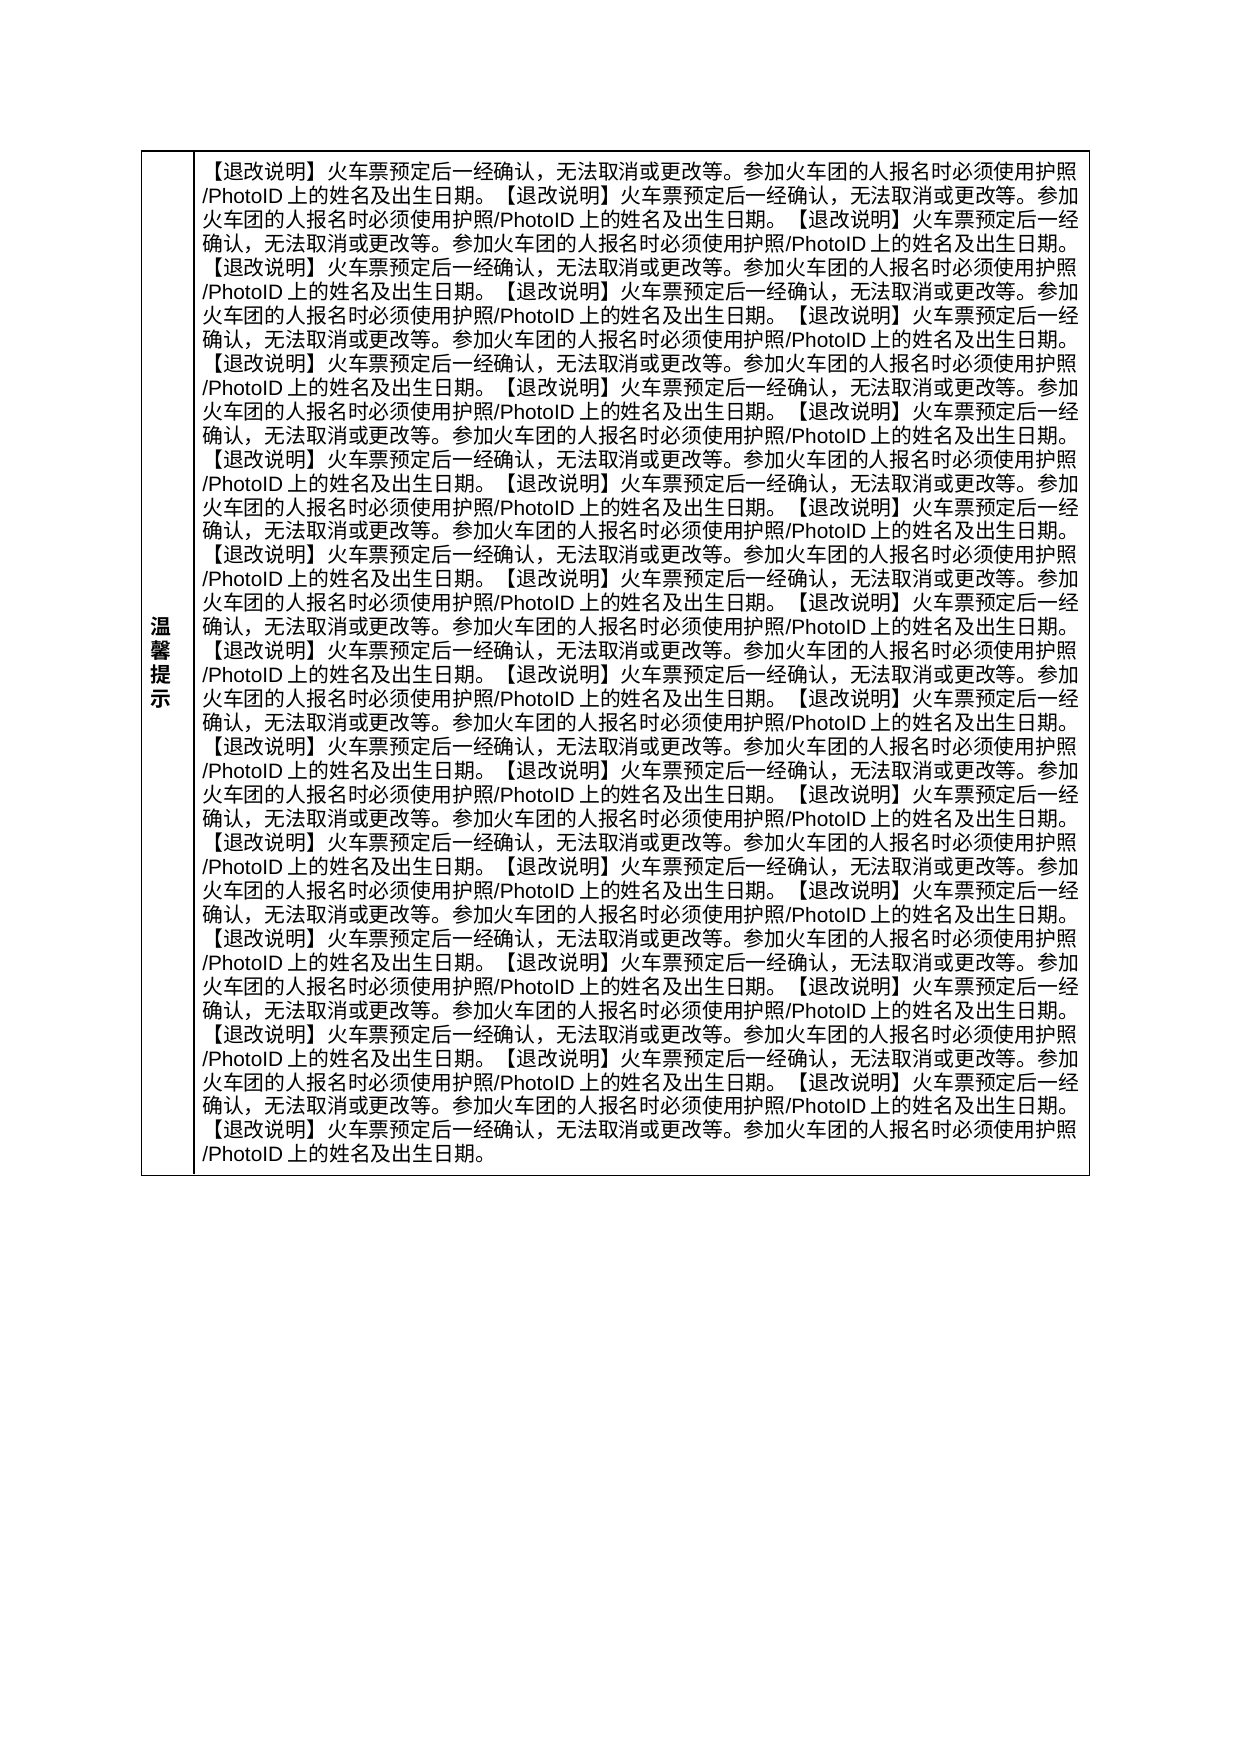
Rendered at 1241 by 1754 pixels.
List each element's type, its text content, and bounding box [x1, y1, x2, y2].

table_cell 【退改说明】火车票预定后一经确认，无法取消或更改等。参加火车团的人报名时必须使用护照/PhotoID上的姓名及出生日期。【退改说明】火车票预定后一经确认，无法取消或更改等。参加火车团的人报名时必须使用护照/PhotoID上的姓名及出生日期。【退改说明】火车票预定后一经确认，无法取消或更改等。参加火车团的人报名时必须使用护照/PhotoID上的姓名及出生日期。【退改说明】火车票预定后一经确认，无法取消或更改等。参加火车团的人报名时必须使用护照/PhotoID上的姓名及出生日期。【退改说明】火车票预定后一经确认，无法取消或更改等。参加火车团的人报名时必须使用护照/PhotoID上的姓名及出生日期。【退改说明】火车票预定后一经确认，无法取消或更改等。参加火车团的人报名时必须使用护照/PhotoID上的姓名及出生日期。【退改说明】火车票预定后一经确认，无法取消或更改等。参加火车团的人报名时必须使用护照/PhotoID上的姓名及出生日期。【退改说明】火车票预定后一经确认，无法取消或更改等。参加火车团的人报名时必须使用护照/PhotoID上的姓名及出生日期。【退改说明】火车票预定后一经确认，无法取消或更改等。参加火车团的人报名时必须使用护照/PhotoID上的姓名及出生日期。【退改说明】火车票预定后一经确认，无法取消或更改等。参加火车团的人报名时必须使用护照/PhotoID上的姓名及出生日期。【退改说明】火车票预定后一经确认，无法取消或更改等。参加火车团的人报名时必须使用护照/PhotoID上的姓名及出生日期。【退改说明】火车票预定后一经确认，无法取消或更改等。参加火车团的人报名时必须使用护照/PhotoID上的姓名及出生日期。【退改说明】火车票预定后一经确认，无法取消或更改等。参加火车团的人报名时必须使用护照/PhotoID上的姓名及出生日期。【退改说明】火车票预定后一经确认，无法取消或更改等。参加火车团的人报名时必须使用护照/PhotoID上的姓名及出生日期。【退改说明】火车票预定后一经确认，无法取消或更改等。参加火车团的人报名时必须使用护照/PhotoID上的姓名及出生日期。【退改说明】火车票预定后一经确认，无法取消或更改等。参加火车团的人报名时必须使用护照/PhotoID上的姓名及出生日期。【退改说明】火车票预定后一经确认，无法取消或更改等。参加火车团的人报名时必须使用护照/PhotoID上的姓名及出生日期。【退改说明】火车票预定后一经确认，无法取消或更改等。参加火车团的人报名时必须使用护照/PhotoID上的姓名及出生日期。【退改说明】火车票预定后一经确认，无法取消或更改等。参加火车团的人报名时必须使用护照/PhotoID上的姓名及出生日期。【退改说明】火车票预定后一经确认，无法取消或更改等。参加火车团的人报名时必须使用护照/PhotoID上的姓名及出生日期。【退改说明】火车票预定后一经确认，无法取消或更改等。参加火车团的人报名时必须使用护照/PhotoID上的姓名及出生日期。【退改说明】火车票预定后一经确认，无法取消或更改等。参加火车团的人报名时必须使用护照/PhotoID上的姓名及出生日期。【退改说明】火车票预定后一经确认，无法取消或更改等。参加火车团的人报名时必须使用护照/PhotoID上的姓名及出生日期。【退改说明】火车票预定后一经确认，无法取消或更改等。参加火车团的人报名时必须使用护照/PhotoID上的姓名及出生日期。【退改说明】火车票预定后一经确认，无法取消或更改等。参加火车团的人报名时必须使用护照/PhotoID上的姓名及出生日期。【退改说明】火车票预定后一经确认，无法取消或更改等。参加火车团的人报名时必须使用护照/PhotoID上的姓名及出生日期。【退改说明】火车票预定后一经确认，无法取消或更改等。参加火车团的人报名时必须使用护照/PhotoID上的姓名及出生日期。【退改说明】火车票预定后一经确认，无法取消或更改等。参加火车团的人报名时必须使用护照/PhotoID上的姓名及出生日期。【退改说明】火车票预定后一经确认，无法取消或更改等。参加火车团的人报名时必须使用护照/PhotoID上的姓名及出生日期。【退改说明】火车票预定后一经确认，无法取消或更改等。参加火车团的人报名时必须使用护照/PhotoID上的姓名及出生日期。【退改说明】火车票预定后一经确认，无法取消或更改等。参加火车团的人报名时必须使用护照/PhotoID上的姓名及出生日期。 [195, 152, 1089, 1174]
table_cell 温馨提示 [142, 152, 193, 1174]
